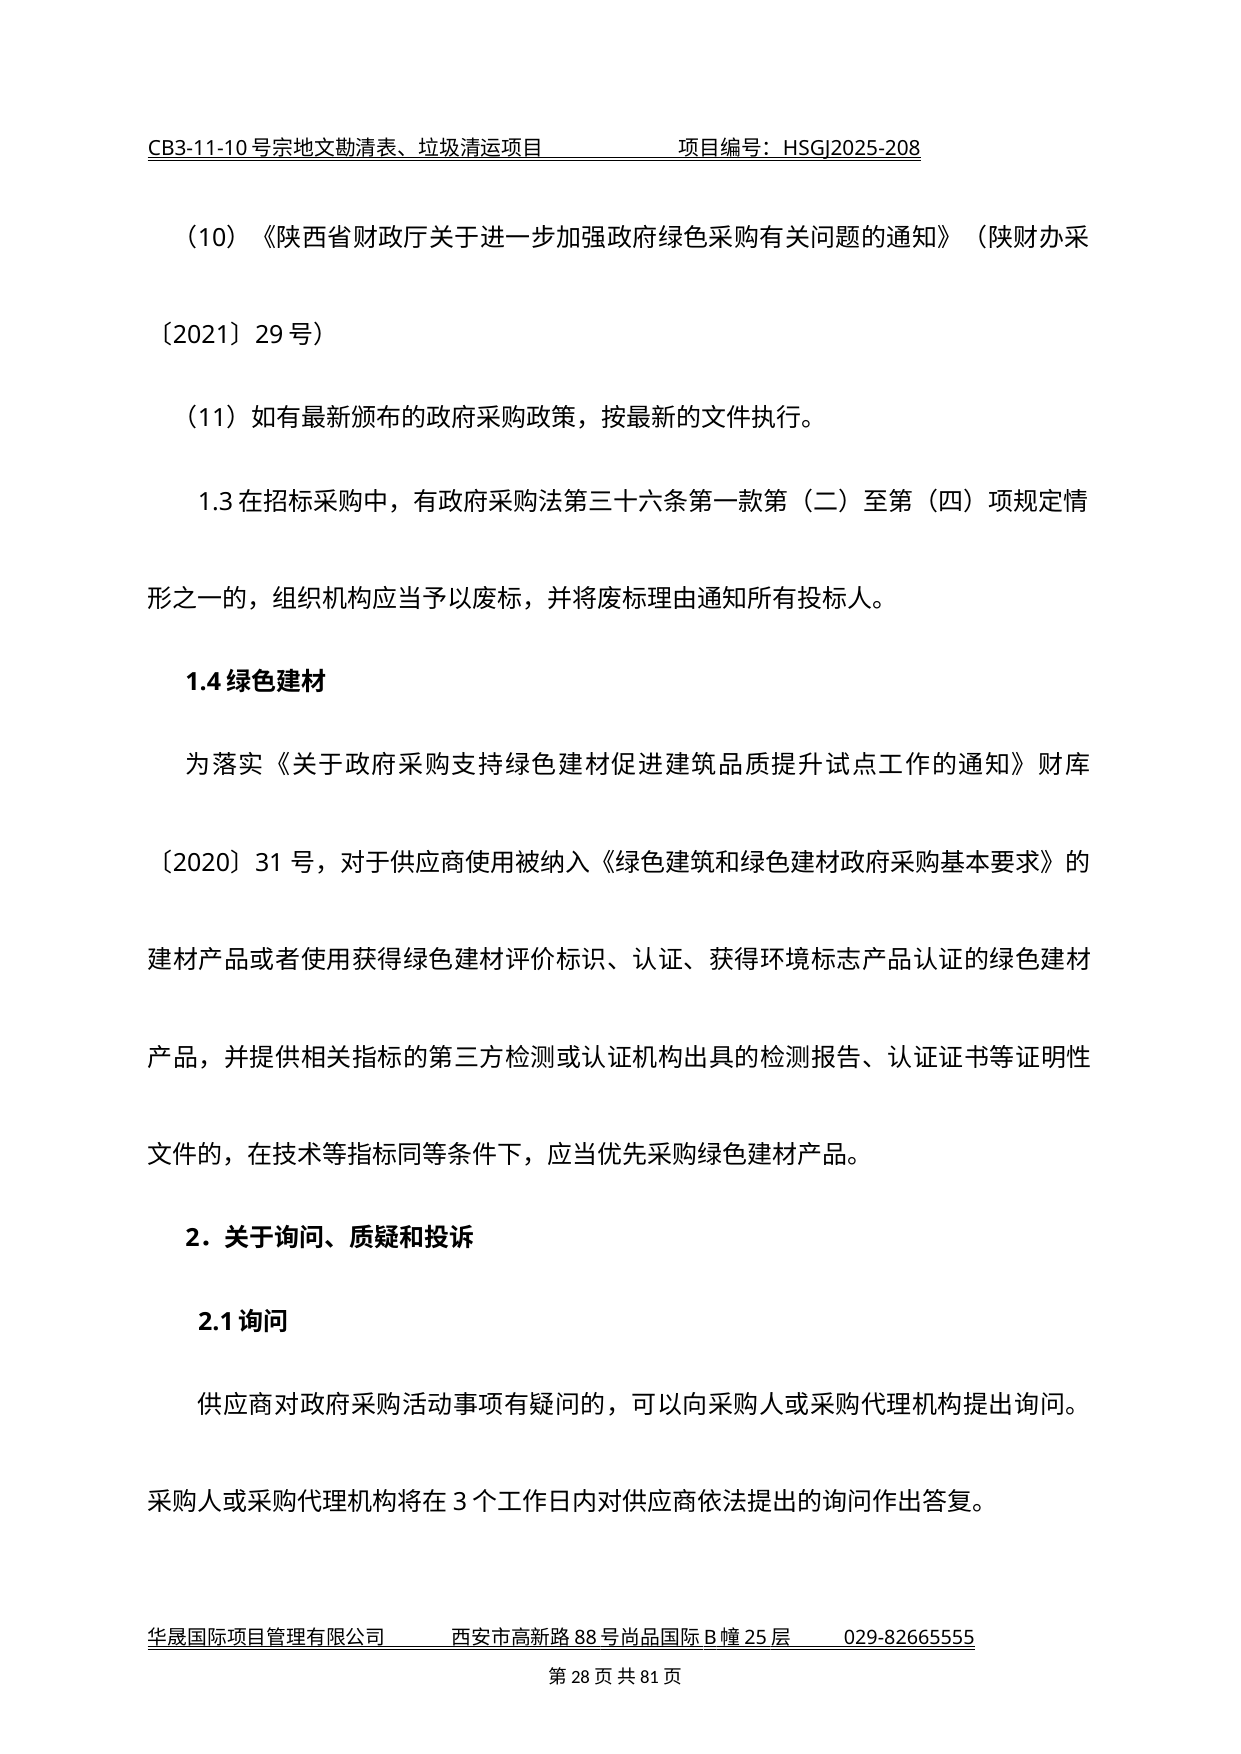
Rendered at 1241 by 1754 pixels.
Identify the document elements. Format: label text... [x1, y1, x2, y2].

list 《陕西省财政厅关于进一步加强政府绿色采购有关问题的通知》（陕财办采〔2021〕29号） [148, 203, 1093, 365]
text 1.4绿色建材 [148, 647, 1093, 712]
text 2．关于询问、质疑和投诉 [148, 1203, 1093, 1268]
text 为落实《关于政府采购支持绿色建材促进建筑品质提升试点工作的通知》财库〔2020〕31 号，对于供应商使用被纳入《绿色建筑和绿色建材政府采购基本要求》的建材产品或者使用获得绿色建材评价标识、认证、获得环境标志产品认证的绿色建材产品，并提供相关指标的第三方检测或认证机构出具的检测报告、认证证书等证明性文件的，在技术等指标同等条件下，应当优先采购绿色建材产品。 [148, 730, 1093, 1185]
text 1.3在招标采购中，有政府采购法第三十六条第一款第（二）至第（四）项规定情形之一的，组织机构应当予以废标，并将废标理由通知所有投标人。 [148, 467, 1093, 629]
text 2.1询问 [148, 1287, 1093, 1352]
text （11）如有最新颁布的政府采购政策，按最新的文件执行。 [148, 383, 1093, 448]
text 供应商对政府采购活动事项有疑问的，可以向采购人或采购代理机构提出询问。采购人或采购代理机构将在3个工作日内对供应商依法提出的询问作出答复。 [148, 1370, 1093, 1532]
